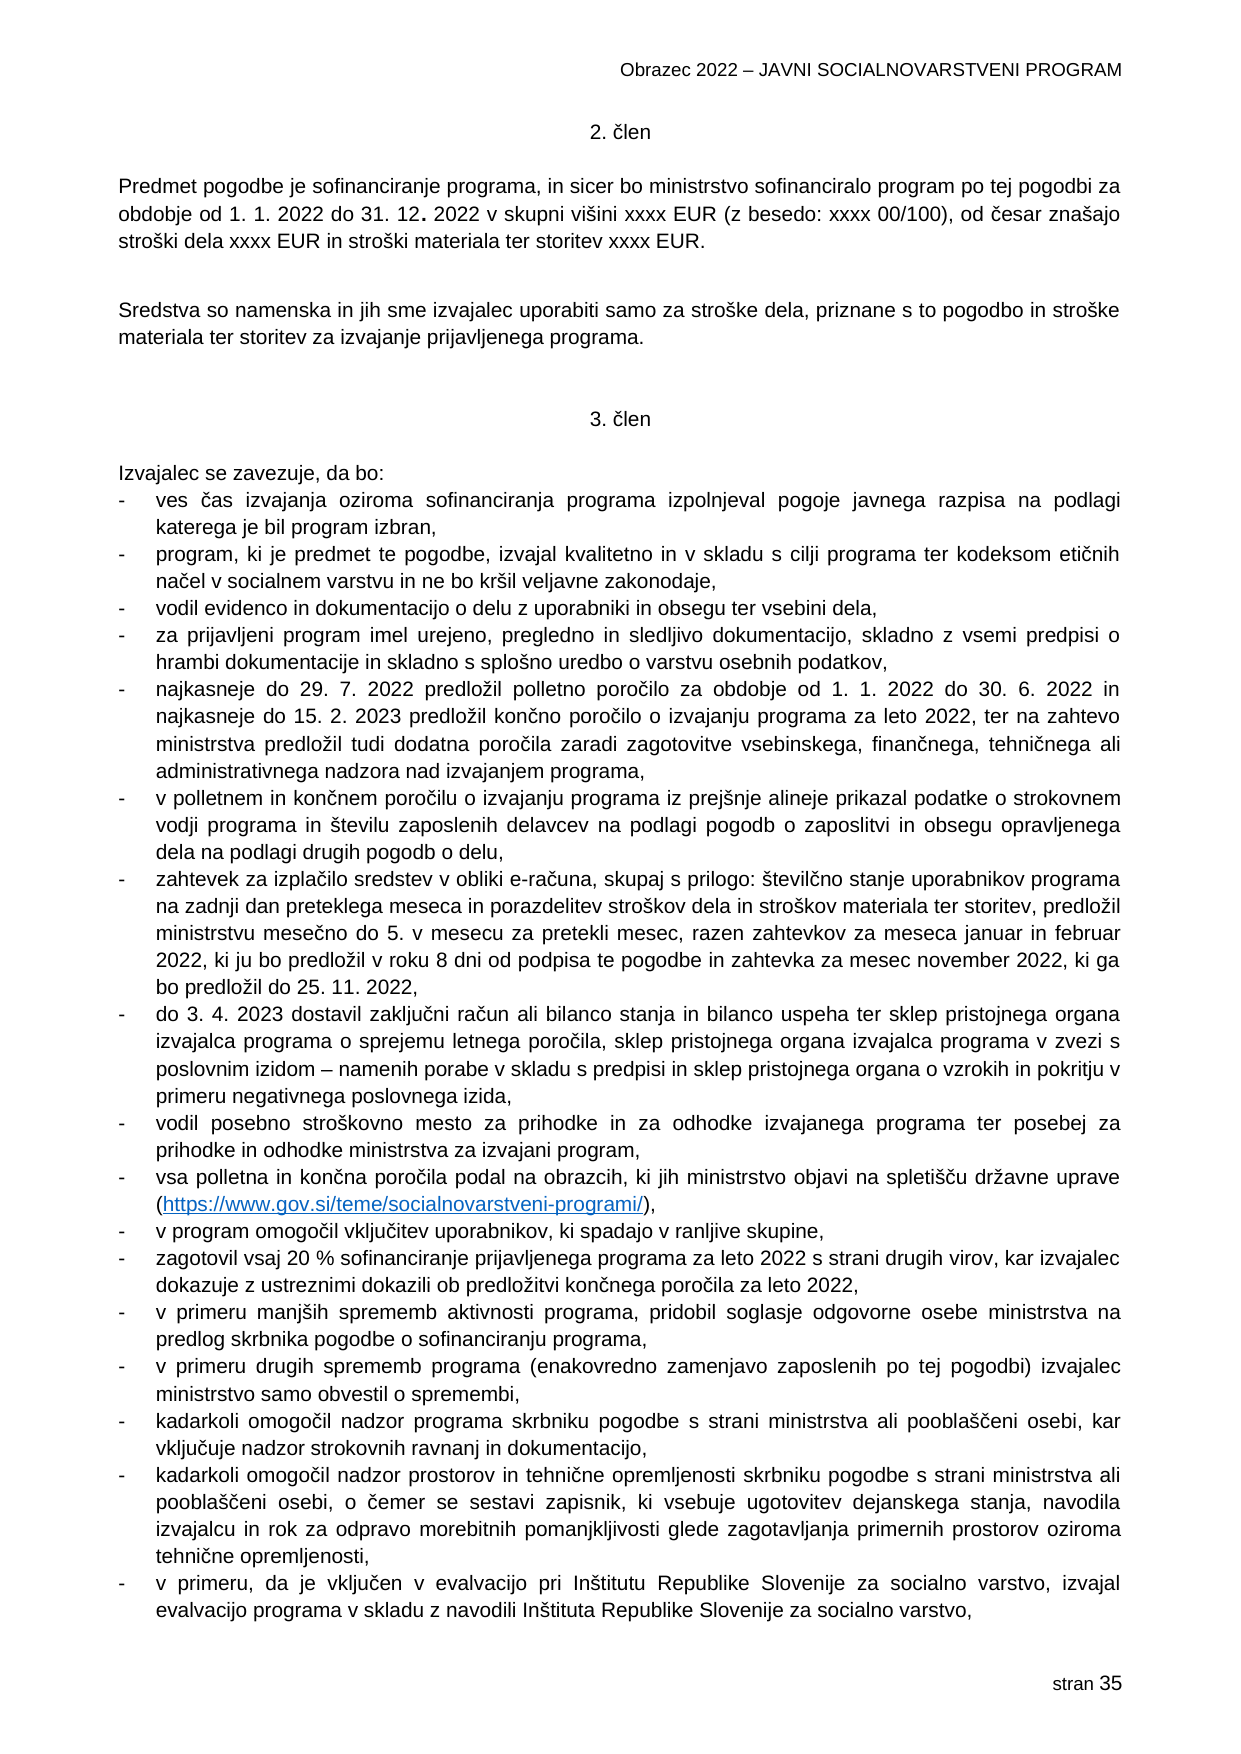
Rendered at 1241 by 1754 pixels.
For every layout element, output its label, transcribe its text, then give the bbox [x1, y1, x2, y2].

list najkasneje do 29. 7. 2022 predložil polletno poročilo za obdobje od 1. 1. 2022 do 30. 6. 2022 in najkasneje do 15. 2. 2023 predložil končno poročilo o izvajanju programa za leto 2022, ter na zahtevo ministrstva predložil tudi dodatna poročila zaradi zagotovitve vsebinskega, finančnega, tehničnega ali administrativnega nadzora nad izvajanjem programa, [118, 675, 1122, 783]
list do 3. 4. 2023 dostavil zaključni račun ali bilanco stanja in bilanco uspeha ter sklep pristojnega organa izvajalca programa o sprejemu letnega poročila, sklep pristojnega organa izvajalca programa v zvezi s poslovnim izidom – namenih porabe v skladu s predpisi in sklep pristojnega organa o vzrokih in pokritju v primeru negativnega poslovnega izida, [118, 1000, 1122, 1108]
list v primeru manjših sprememb aktivnosti programa, pridobil soglasje odgovorne osebe ministrstva na predlog skrbnika pogodbe o sofinanciranju programa, [118, 1298, 1122, 1352]
list vodil posebno stroškovno mesto za prihodke in za odhodke izvajanega programa ter posebej za prihodke in odhodke ministrstva za izvajani program, [118, 1108, 1122, 1163]
text 3. člen [118, 404, 1122, 431]
list v primeru, da je vključen v evalvacijo pri Inštitutu Republike Slovenije za socialno varstvo, izvajal evalvacijo programa v skladu z navodili Inštituta Republike Slovenije za socialno varstvo, [118, 1569, 1122, 1623]
list za prijavljeni program imel urejeno, pregledno in sledljivo dokumentacijo, skladno z vsemi predpisi o hrambi dokumentacije in skladno s splošno uredbo o varstvu osebnih podatkov, [118, 621, 1122, 675]
list kadarkoli omogočil nadzor prostorov in tehnične opremljenosti skrbniku pogodbe s strani ministrstva ali pooblaščeni osebi, o čemer se sestavi zapisnik, ki vsebuje ugotovitev dejanskega stanja, navodila izvajalcu in rok za odpravo morebitnih pomanjkljivosti glede zagotavljanja primernih prostorov oziroma tehnične opremljenosti, [118, 1461, 1122, 1569]
list zagotovil vsaj 20 % sofinanciranje prijavljenega programa za leto 2022 s strani drugih virov, kar izvajalec dokazuje z ustreznimi dokazili ob predložitvi končnega poročila za leto 2022, [118, 1244, 1122, 1298]
text 2. člen [118, 118, 1122, 145]
text Sredstva so namenska in jih sme izvajalec uporabiti samo za stroške dela, priznane s to pogodbo in stroške materiala ter storitev za izvajanje prijavljenega programa. [118, 296, 1122, 350]
text Predmet pogodbe je sofinanciranje programa, in sicer bo ministrstvo sofinanciralo program po tej pogodbi za obdobje od 1. 1. 2022 do 31. 12. 2022 v skupni višini xxxx EUR (z besedo: xxxx 00/100), od česar znašajo stroški dela xxxx EUR in stroški materiala ter storitev xxxx EUR. [118, 172, 1122, 253]
list zahtevek za izplačilo sredstev v obliki e-računa, skupaj s prilogo: številčno stanje uporabnikov programa na zadnji dan preteklega meseca in porazdelitev stroškov dela in stroškov materiala ter storitev, predložil ministrstvu mesečno do 5. v mesecu za pretekli mesec, razen zahtevkov za meseca januar in februar 2022, ki ju bo predložil v roku 8 dni od podpisa te pogodbe in zahtevka za mesec november 2022, ki ga bo predložil do 25. 11. 2022, [118, 865, 1122, 1000]
list v primeru drugih sprememb programa (enakovredno zamenjavo zaposlenih po tej pogodbi) izvajalec ministrstvo samo obvestil o spremembi, [118, 1352, 1122, 1406]
list program, ki je predmet te pogodbe, izvajal kvalitetno in v skladu s cilji programa ter kodeksom etičnih načel v socialnem varstvu in ne bo kršil veljavne zakonodaje, [118, 540, 1122, 594]
list v polletnem in končnem poročilu o izvajanju programa iz prejšnje alineje prikazal podatke o strokovnem vodji programa in številu zaposlenih delavcev na podlagi pogodb o zaposlitvi in obsegu opravljenega dela na podlagi drugih pogodb o delu, [118, 783, 1122, 865]
list vodil evidenco in dokumentacijo o delu z uporabniki in obsegu ter vsebini dela, [118, 594, 1122, 621]
list v program omogočil vključitev uporabnikov, ki spadajo v ranljive skupine, [118, 1217, 1122, 1244]
list vsa polletna in končna poročila podal na obrazcih, ki jih ministrstvo objavi na spletišču državne uprave (https://www.gov.si/teme/socialnovarstveni-programi/), [118, 1163, 1122, 1217]
list ves čas izvajanja oziroma sofinanciranja programa izpolnjeval pogoje javnega razpisa na podlagi katerega je bil program izbran, [118, 486, 1122, 540]
list kadarkoli omogočil nadzor programa skrbniku pogodbe s strani ministrstva ali pooblaščeni osebi, kar vključuje nadzor strokovnih ravnanj in dokumentacijo, [118, 1406, 1122, 1461]
text Izvajalec se zavezuje, da bo: [118, 458, 1122, 486]
